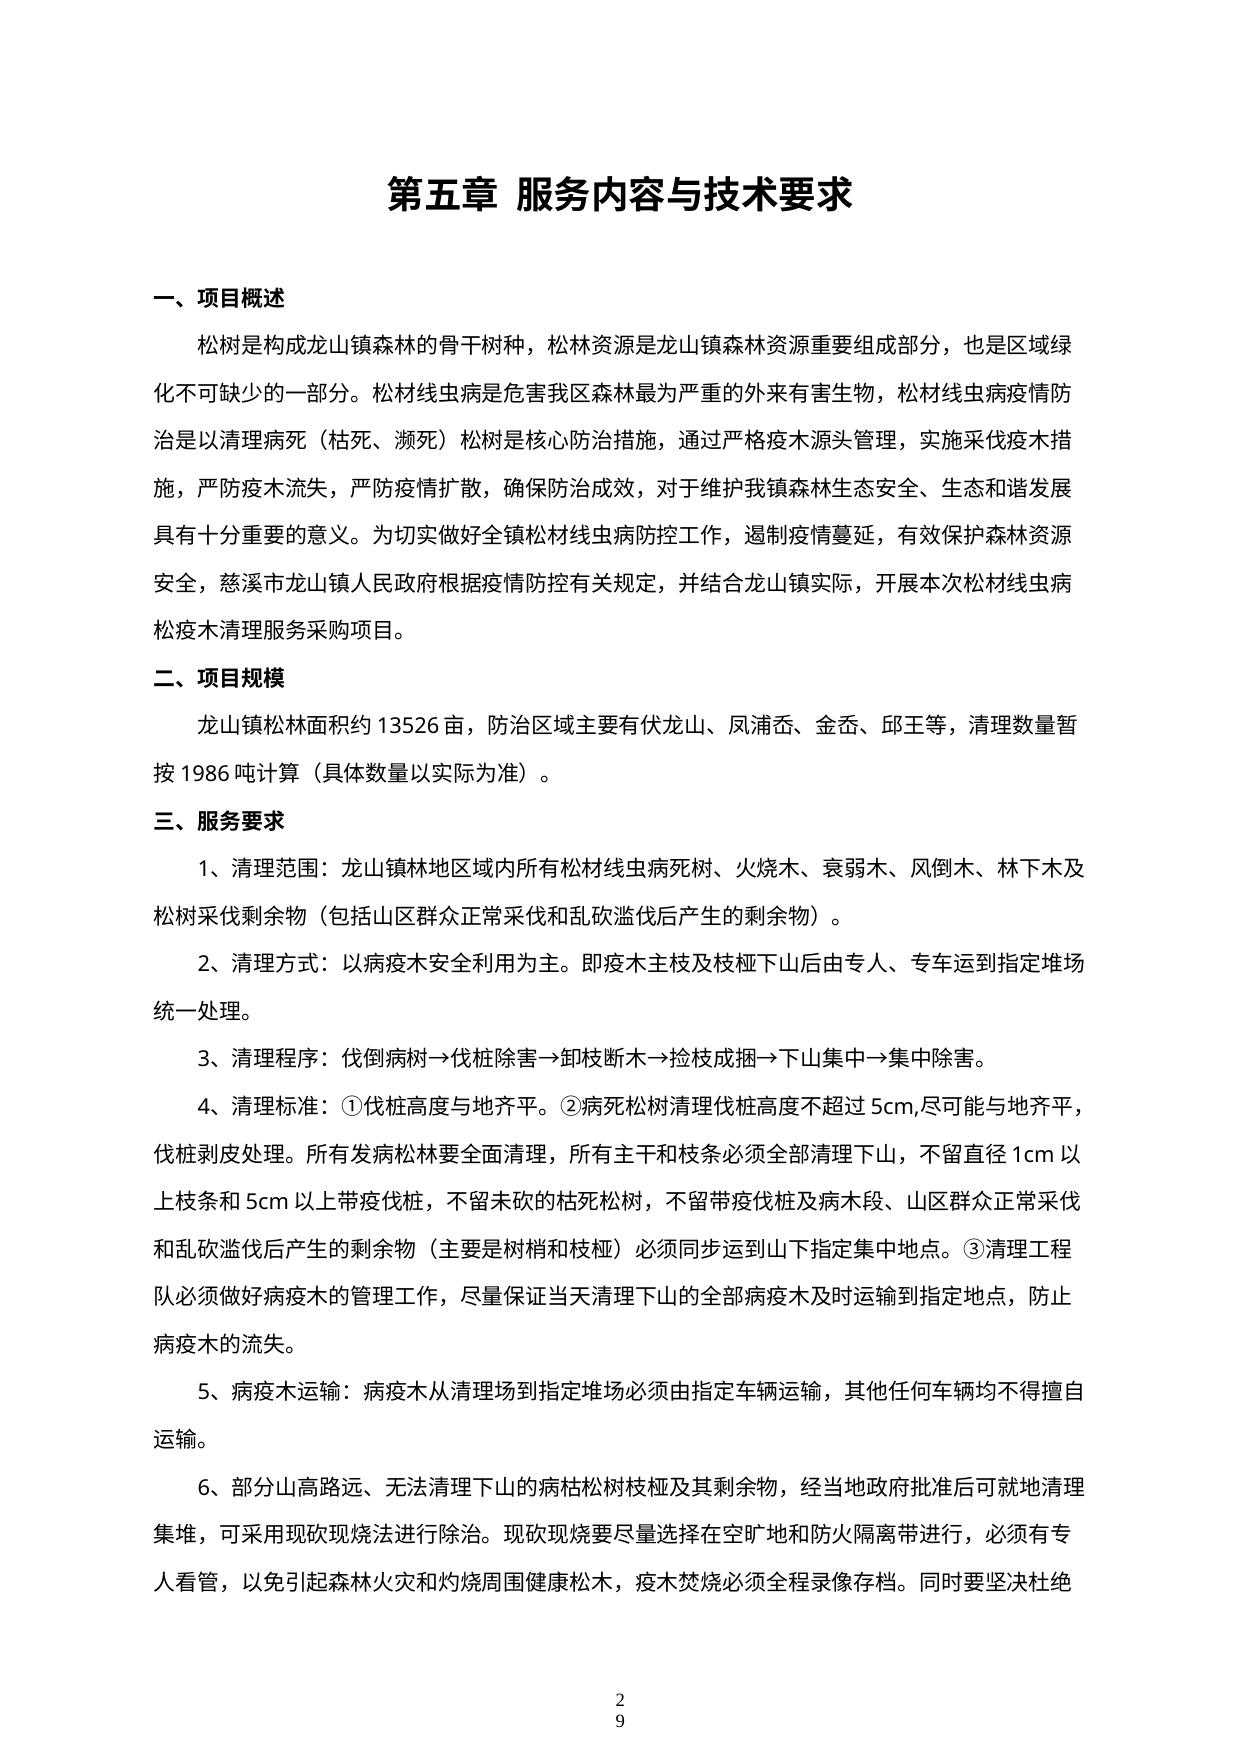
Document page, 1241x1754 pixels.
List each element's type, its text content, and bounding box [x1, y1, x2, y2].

text 3、清理程序：伐倒病树→伐桩除害→卸枝断木→捡枝成捆→下山集中→集中除害。 [153, 1041, 1087, 1073]
text 二、项目规模 [153, 661, 1087, 693]
text 一、项目概述 [153, 281, 1087, 313]
text 4、清理标准：①伐桩高度与地齐平。②病死松树清理伐桩高度不超过5cm,尽可能与地齐平，伐桩剥皮处理。所有发病松林要全面清理，所有主干和枝条必须全部清理下山，不留直径1cm以上枝条和5cm以上带疫伐桩，不留未砍的枯死松树，不留带疫伐桩及病木段、山区群众正常采伐和乱砍滥伐后产生的剩余物（主要是树梢和枝桠）必须同步运到山下指定集中地点。③清理工程队必须做好病疫木的管理工作，尽量保证当天清理下山的全部病疫木及时运输到指定地点，防止病疫木的流失。 [153, 1089, 1087, 1358]
text 松树是构成龙山镇森林的骨干树种，松林资源是龙山镇森林资源重要组成部分，也是区域绿化不可缺少的一部分。松材线虫病是危害我区森林最为严重的外来有害生物，松材线虫病疫情防治是以清理病死（枯死、濒死）松树是核心防治措施，通过严格疫木源头管理，实施采伐疫木措施，严防疫木流失，严防疫情扩散，确保防治成效，对于维护我镇森林生态安全、生态和谐发展具有十分重要的意义。为切实做好全镇松材线虫病防控工作，遏制疫情蔓延，有效保护森林资源安全，慈溪市龙山镇人民政府根据疫情防控有关规定，并结合龙山镇实际，开展本次松材线虫病松疫木清理服务采购项目。 [153, 328, 1087, 645]
text 龙山镇松林面积约13526亩，防治区域主要有伏龙山、凤浦岙、金岙、邱王等，清理数量暂按1986吨计算（具体数量以实际为准）。 [153, 708, 1087, 788]
text 1、清理范围：龙山镇林地区域内所有松材线虫病死树、火烧木、衰弱木、风倒木、林下木及松树采伐剩余物（包括山区群众正常采伐和乱砍滥伐后产生的剩余物）。 [153, 851, 1087, 931]
text 三、服务要求 [153, 804, 1087, 835]
text 5、病疫木运输：病疫木从清理场到指定堆场必须由指定车辆运输，其他任何车辆均不得擅自运输。 [153, 1374, 1087, 1454]
subtitle 第五章 服务内容与技术要求 [153, 165, 1087, 219]
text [153, 1469, 1087, 1596]
text 2、清理方式：以病疫木安全利用为主。即疫木主枝及枝桠下山后由专人、专车运到指定堆场统一处理。 [153, 946, 1087, 1026]
